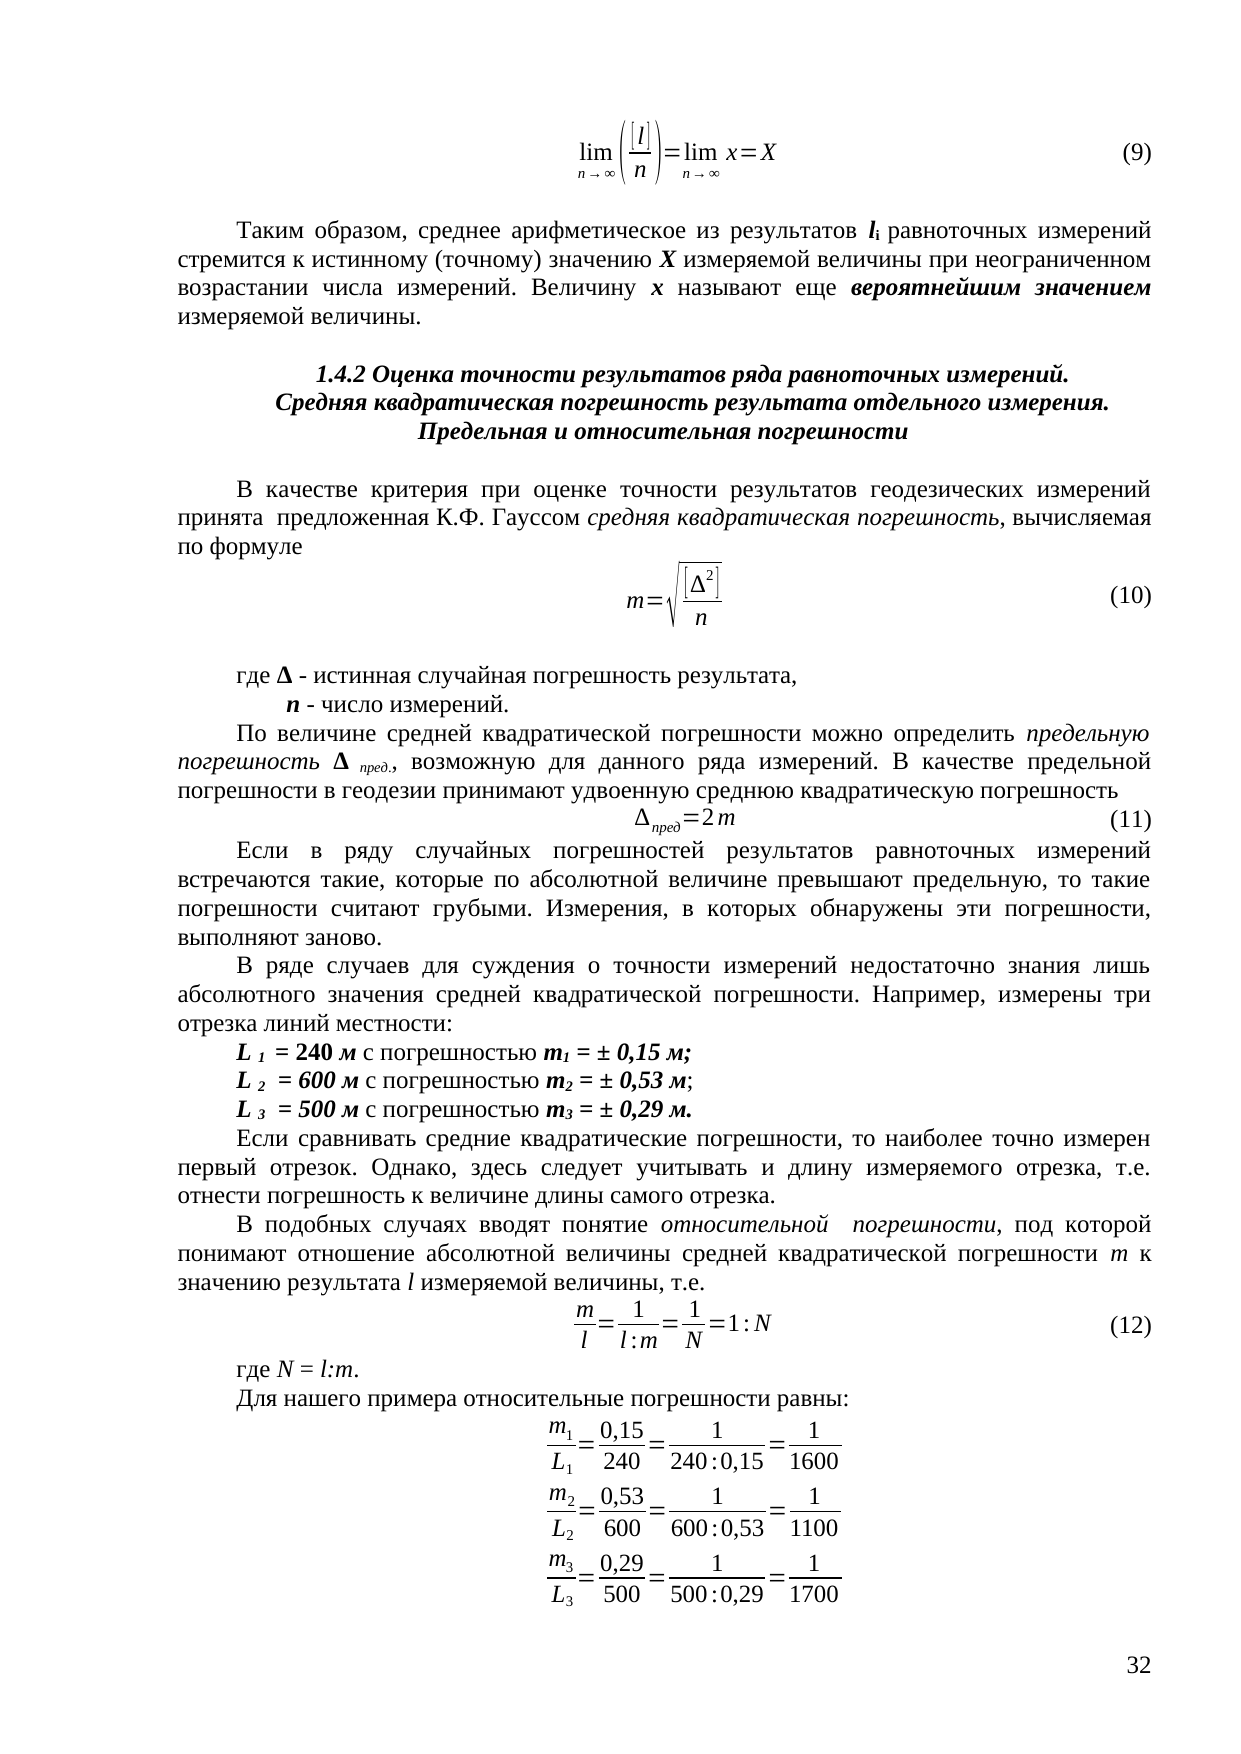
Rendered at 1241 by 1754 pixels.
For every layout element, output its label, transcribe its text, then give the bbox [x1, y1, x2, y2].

text (10) [177, 560, 1152, 631]
text В ряде случаев для суждения о точности измерений недостаточно знания лишь абсолютного значения средней квадратической погрешности. Например, измерены три отрезка линий местности: [177, 950, 1152, 1037]
text где N = l:m. [177, 1354, 1152, 1383]
text Для нашего примера относительные погрешности равны: [177, 1383, 1152, 1412]
text L 1 = 240 м с погрешностью m1 = ± 0,15 м; [177, 1037, 1152, 1065]
text n - число измерений. [177, 689, 1152, 718]
text Если сравнивать средние квадратические погрешности, то наиболее точно измерен первый отрезок. Однако, здесь следует учитывать и длину измеряемого отрезка, т.е. отнести погрешность к величине длины самого отрезка. [177, 1123, 1152, 1209]
text (12) [177, 1295, 1152, 1354]
text 1.4.2 Оценка точности результатов ряда равноточных измерений. [177, 359, 1152, 387]
text L 3 = 500 м с погрешностью m3 = ± 0,29 м. [177, 1094, 1152, 1123]
text Средняя квадратическая погрешность результата отдельного измерения. Предельная и относительная погрешности [177, 387, 1152, 445]
text В качестве критерия при оценке точности результатов геодезических измерений принята предложенная К.Ф. Гауссом средняя квадратическая погрешность, вычисляемая по формуле [177, 474, 1152, 560]
text В подобных случаях вводят понятие относительной погрешности, под которой понимают отношение абсолютной величины средней квадратической погрешности m к значению результата l измеряемой величины, т.е. [177, 1209, 1152, 1295]
text где Δ - истинная случайная погрешность результата, [177, 660, 1152, 689]
text Таким образом, среднее арифметическое из результатов li равноточных измерений стремится к истинному (точному) значению X измеряемой величины при неограниченном возрастании числа измерений. Величину x называют еще вероятнейшим значением измеряемой величины. [177, 215, 1152, 330]
text (9) [177, 118, 1152, 186]
text По величине средней квадратической погрешности можно определить предельную погрешность Δ пред., возможную для данного ряда измерений. В качестве предельной погрешности в геодезии принимают удвоенную среднюю квадратическую погрешность [177, 718, 1152, 804]
text Если в ряду случайных погрешностей результатов равноточных измерений встречаются такие, которые по абсолютной величине превышают предельную, то такие погрешности считают грубыми. Измерения, в которых обнаружены эти погрешности, выполняют заново. [177, 835, 1152, 950]
text L 2 = 600 м с погрешностью m2 = ± 0,53 м; [177, 1065, 1152, 1094]
text (11) [177, 804, 1152, 835]
